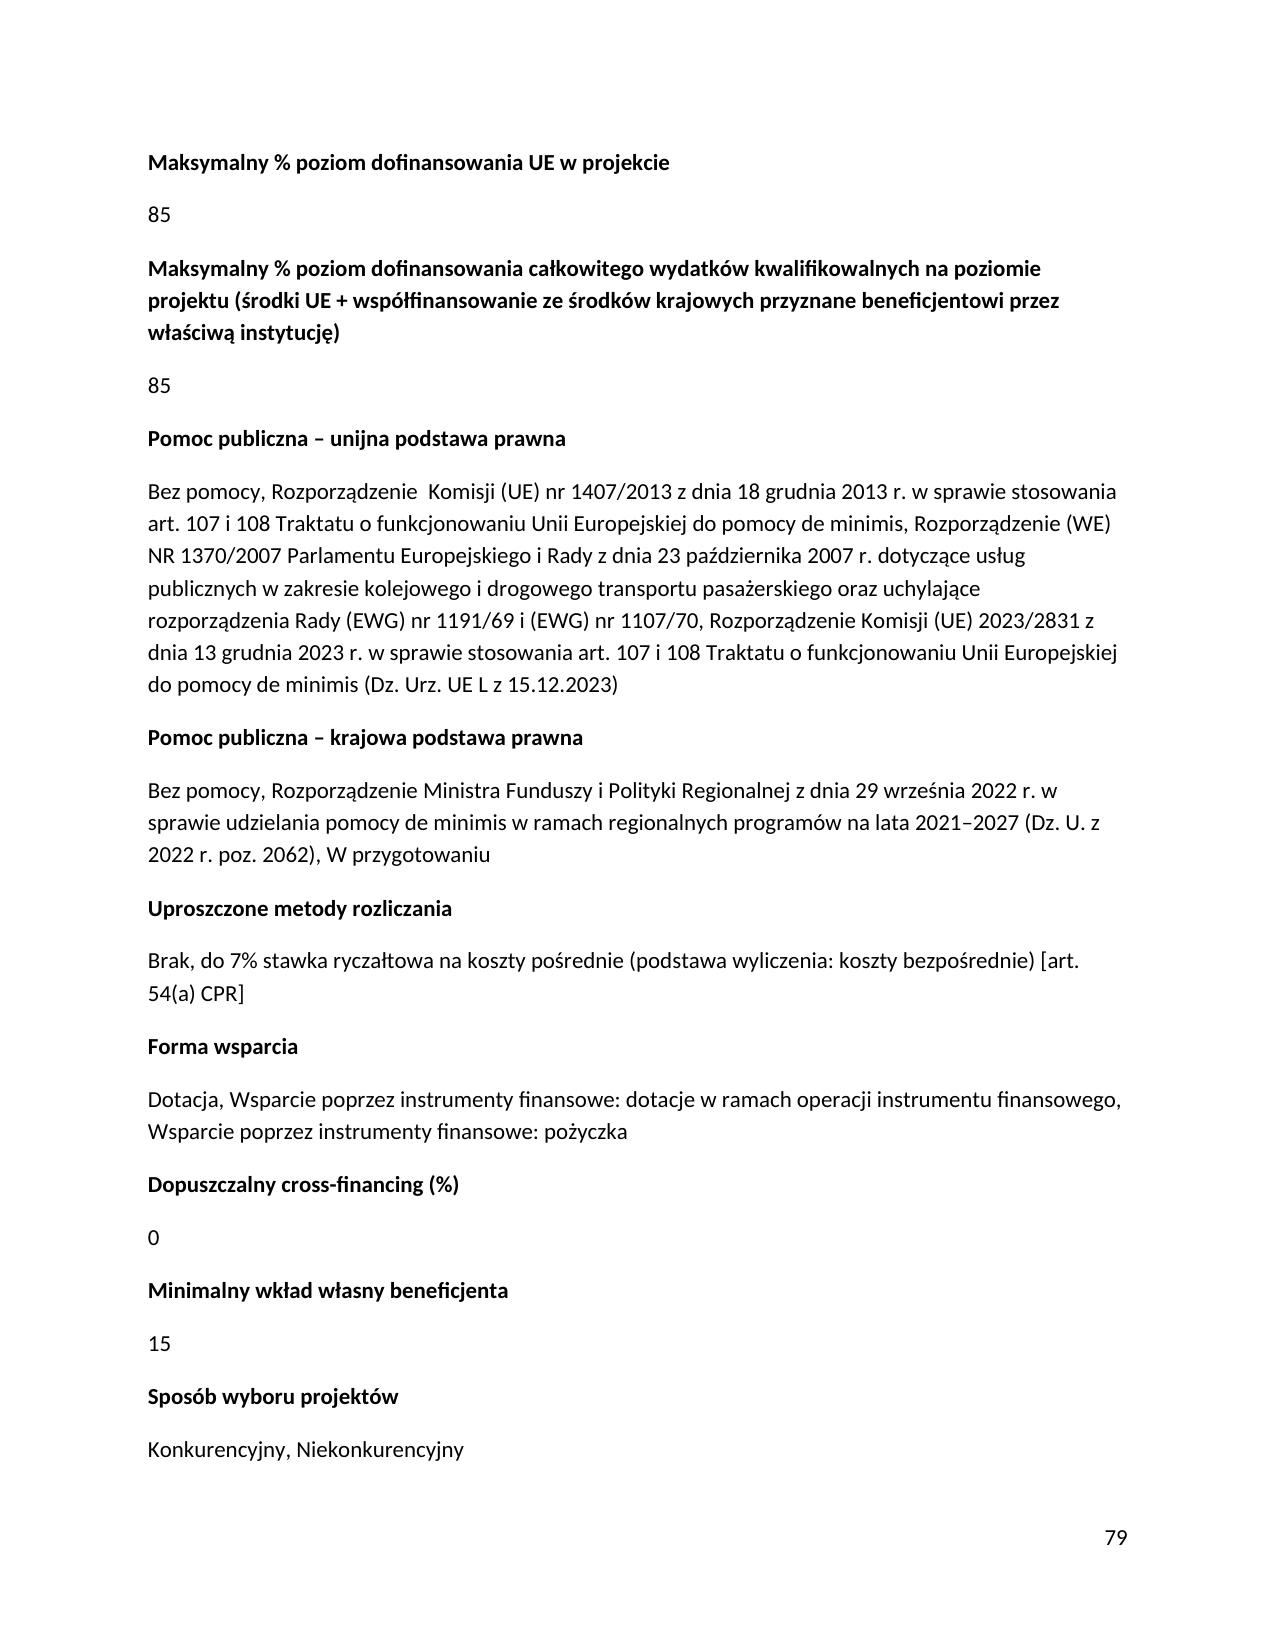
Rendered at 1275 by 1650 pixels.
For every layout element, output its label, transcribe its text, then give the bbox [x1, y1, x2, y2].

text Pomoc publiczna – unijna podstawa prawna [148, 424, 1127, 452]
text Bez pomocy, Rozporządzenie Ministra Funduszy i Polityki Regionalnej z dnia 29 września 2022 r. w sprawie udzielania pomocy de minimis w ramach regionalnych programów na lata 2021–2027 (Dz. U. z 2022 r. poz. 2062), W przygotowaniu [148, 776, 1127, 869]
text Konkurencyjny, Niekonkurencyjny [148, 1435, 1127, 1463]
text Bez pomocy, Rozporządzenie Komisji (UE) nr 1407/2013 z dnia 18 grudnia 2013 r. w sprawie stosowania art. 107 i 108 Traktatu o funkcjonowaniu Unii Europejskiej do pomocy de minimis, Rozporządzenie (WE) NR 1370/2007 Parlamentu Europejskiego i Rady z dnia 23 października 2007 r. dotyczące usług publicznych w zakresie kolejowego i drogowego transportu pasażerskiego oraz uchylające rozporządzenia Rady (EWG) nr 1191/69 i (EWG) nr 1107/70, Rozporządzenie Komisji (UE) 2023/2831 z dnia 13 grudnia 2023 r. w sprawie stosowania art. 107 i 108 Traktatu o funkcjonowaniu Unii Europejskiej do pomocy de minimis (Dz. Urz. UE L z 15.12.2023) [148, 477, 1127, 698]
text Dopuszczalny cross-financing (%) [148, 1170, 1127, 1198]
text Brak, do 7% stawka ryczałtowa na koszty pośrednie (podstawa wyliczenia: koszty bezpośrednie) [art. 54(a) CPR] [148, 947, 1127, 1007]
text 15 [148, 1329, 1127, 1357]
text 85 [148, 201, 1127, 229]
text Dotacja, Wsparcie poprzez instrumenty finansowe: dotacje w ramach operacji instrumentu finansowego, Wsparcie poprzez instrumenty finansowe: pożyczka [148, 1085, 1127, 1145]
text 0 [148, 1223, 1127, 1251]
text Sposób wyboru projektów [148, 1382, 1127, 1410]
text Maksymalny % poziom dofinansowania UE w projekcie [148, 148, 1127, 176]
text Pomoc publiczna – krajowa podstawa prawna [148, 723, 1127, 751]
text 85 [148, 371, 1127, 399]
text Uproszczone metody rozliczania [148, 894, 1127, 922]
text Forma wsparcia [148, 1032, 1127, 1060]
text Maksymalny % poziom dofinansowania całkowitego wydatków kwalifikowalnych na poziomie projektu (środki UE + współfinansowanie ze środków krajowych przyznane beneficjentowi przez właściwą instytucję) [148, 254, 1127, 346]
text Minimalny wkład własny beneficjenta [148, 1276, 1127, 1304]
